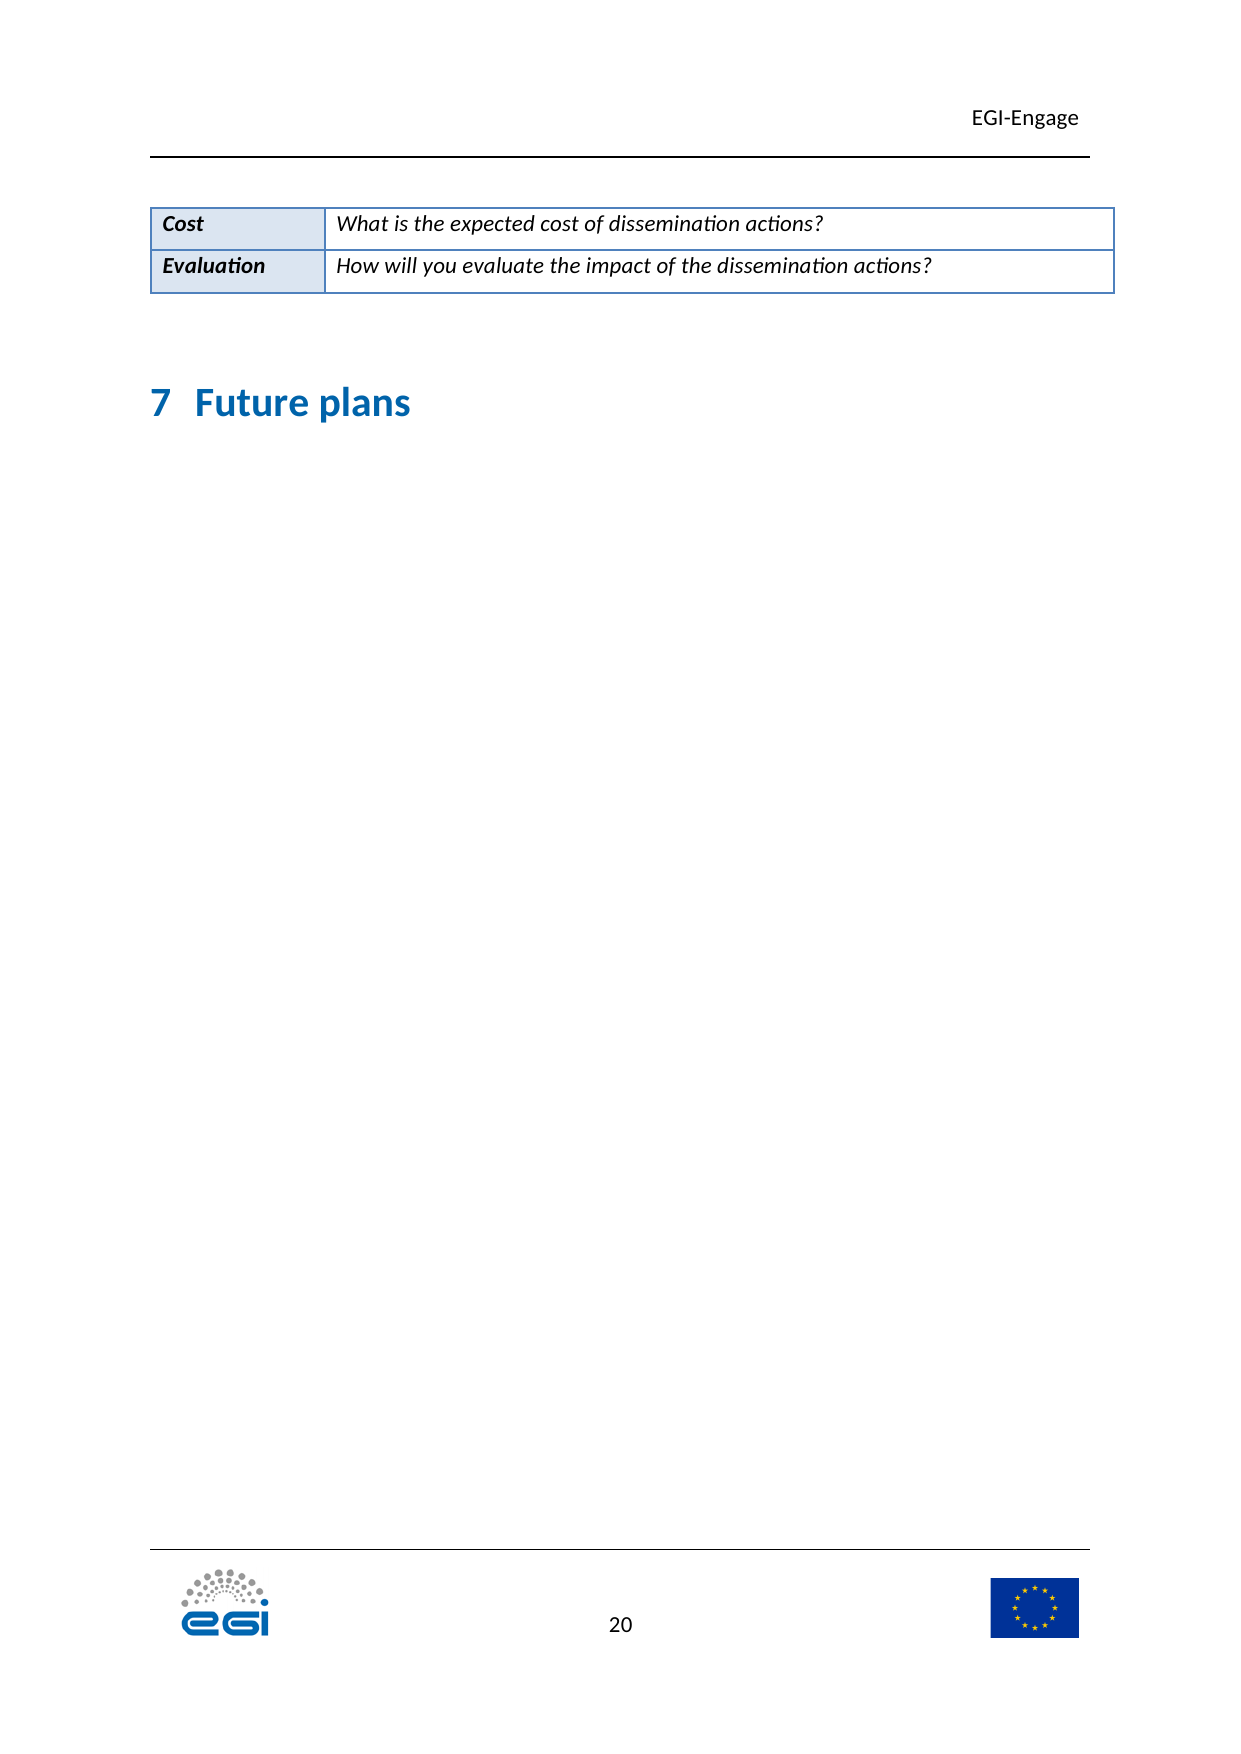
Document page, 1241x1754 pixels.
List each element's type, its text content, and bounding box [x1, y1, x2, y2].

subtitle Future plans [150, 376, 1090, 427]
table_cell Evaluation [152, 251, 324, 292]
table_cell What is the expected cost of dissemination actions? [326, 209, 1113, 249]
table_cell Cost [152, 209, 324, 249]
picture [161, 1567, 287, 1638]
picture [990, 1578, 1079, 1638]
table_cell How will you evaluate the impact of the dissemination actions? [326, 251, 1113, 292]
